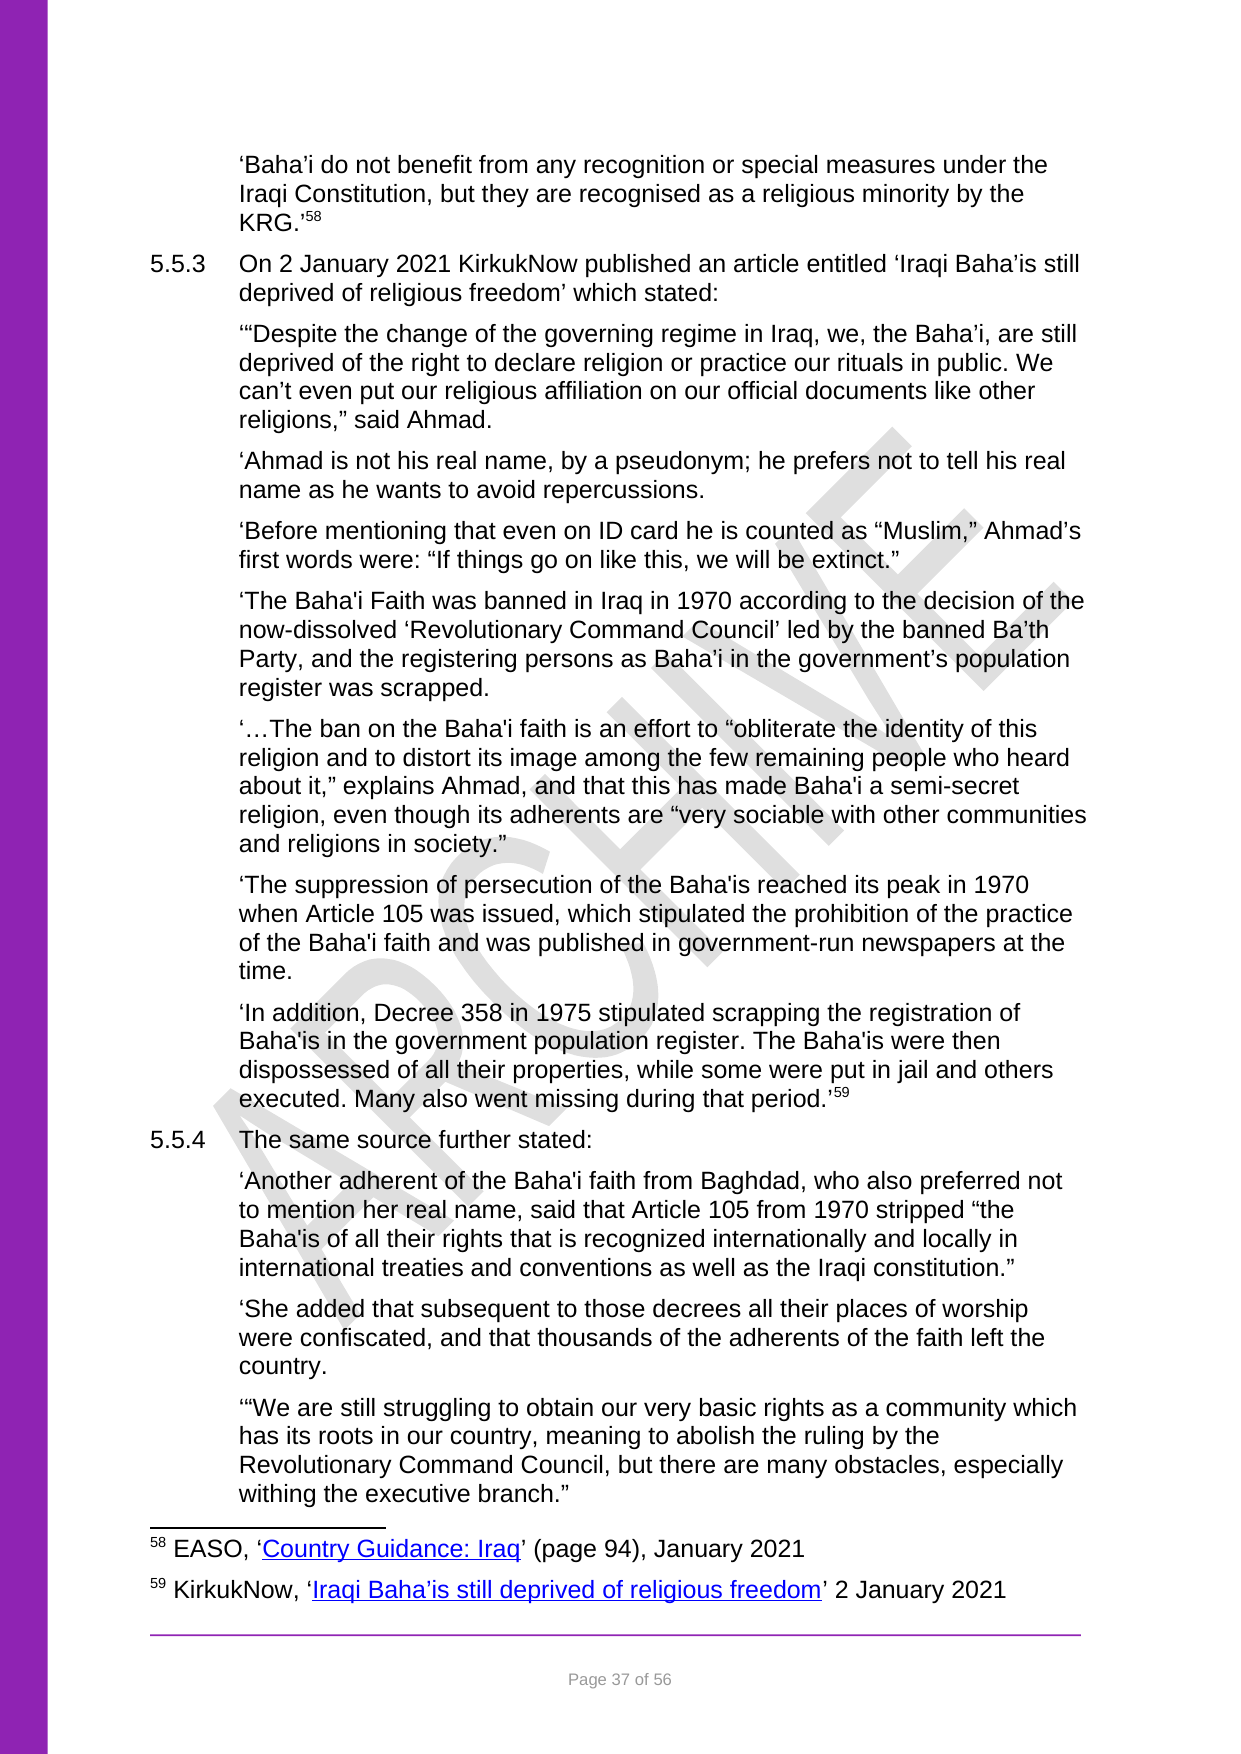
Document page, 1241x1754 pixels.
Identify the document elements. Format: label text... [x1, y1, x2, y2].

list ‘The Baha'i Faith was banned in Iraq in 1970 according to the decision of the now-dissolved ‘Revolutionary Command Council’ led by the banned Ba’th Party, and the registering persons as Baha’i in the government’s population register was scrapped. [239, 586, 1090, 701]
list ‘The suppression of persecution of the Baha'is reached its peak in 1970 when Article 105 was issued, which stipulated the prohibition of the practice of the Baha'i faith and was published in government-run newspapers at the time. [239, 870, 1090, 985]
list ‘“Despite the change of the governing regime in Iraq, we, the Baha’i, are still deprived of the right to declare religion or practice our rituals in public. We can’t even put our religious affiliation on our official documents like other religions,” said Ahmad. [239, 319, 1090, 434]
list ‘In addition, Decree 358 in 1975 stipulated scrapping the registration of Baha'is in the government population register. The Baha'is were then dispossessed of all their properties, while some were put in jail and others executed. Many also went missing during that period.’ [239, 997, 1090, 1112]
list ‘“We are still struggling to obtain our very basic rights as a community which has its roots in our country, meaning to abolish the ruling by the Revolutionary Command Council, but there are many obstacles, especially withing the executive branch.” [239, 1392, 1090, 1507]
list ‘Ahmad is not his real name, by a pseudonym; he prefers not to tell his real name as he wants to avoid repercussions. [239, 446, 1090, 504]
list On 2 January 2021 KirkukNow published an article entitled ‘Iraqi Baha’is still deprived of religious freedom’ which stated: [150, 249, 1090, 306]
list ‘Before mentioning that even on ID card he is counted as “Muslim,” Ahmad’s first words were: “If things go on like this, we will be extinct.” [239, 516, 1090, 574]
list ‘Baha’i do not benefit from any recognition or special measures under the Iraqi Constitution, but they are recognised as a religious minority by the KRG.’ [239, 150, 1090, 236]
list The same source further stated: [150, 1125, 1090, 1154]
list ‘…The ban on the Baha'i faith is an effort to “obliterate the identity of this religion and to distort its image among the few remaining people who heard about it,” explains Ahmad, and that this has made Baha'i a semi-secret religion, even though its adherents are “very sociable with other communities and religions in society.” [239, 714, 1090, 857]
list ‘Another adherent of the Baha'i faith from Baghdad, who also preferred not to mention her real name, said that Article 105 from 1970 stripped “the Baha'is of all their rights that is recognized internationally and locally in international treaties and conventions as well as the Iraqi constitution.” [239, 1166, 1090, 1281]
list ‘She added that subsequent to those decrees all their places of worship were confiscated, and that thousands of the adherents of the faith left the country. [239, 1294, 1090, 1380]
